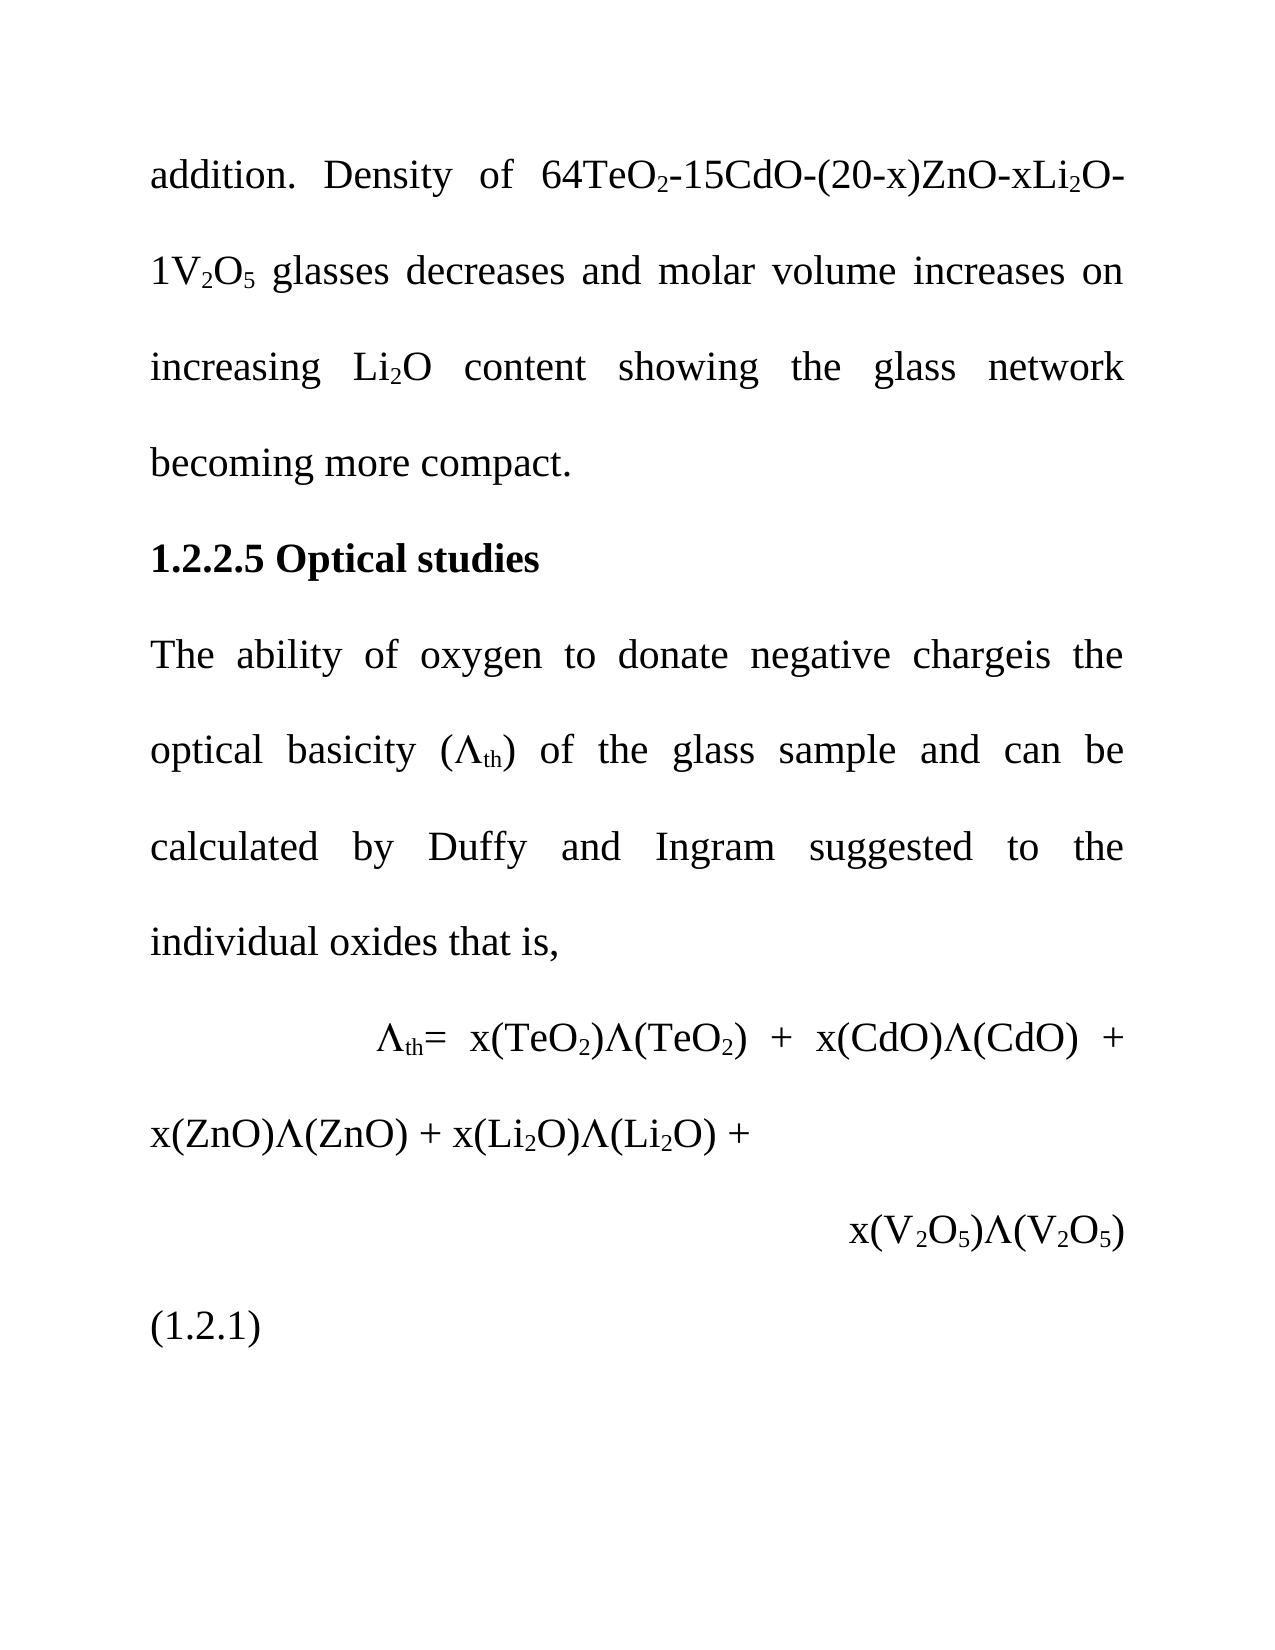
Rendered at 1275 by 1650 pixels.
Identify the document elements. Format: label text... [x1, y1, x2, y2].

text th= x(TeO2)(TeO2) + x(CdO)(CdO) + x(ZnO)(ZnO) + x(Li2O)(Li2O) + [150, 1013, 1125, 1157]
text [150, 150, 1125, 485]
text 1.2.2.5 Optical studies [150, 533, 1125, 581]
text x(V2O5)(V2O5) (1.2.1) [150, 1204, 1125, 1348]
text The ability of oxygen to donate negative chargeis the optical basicity (th) of the glass sample and can be calculated by Duffy and Ingram suggested to the individual oxides that is, [150, 629, 1125, 965]
